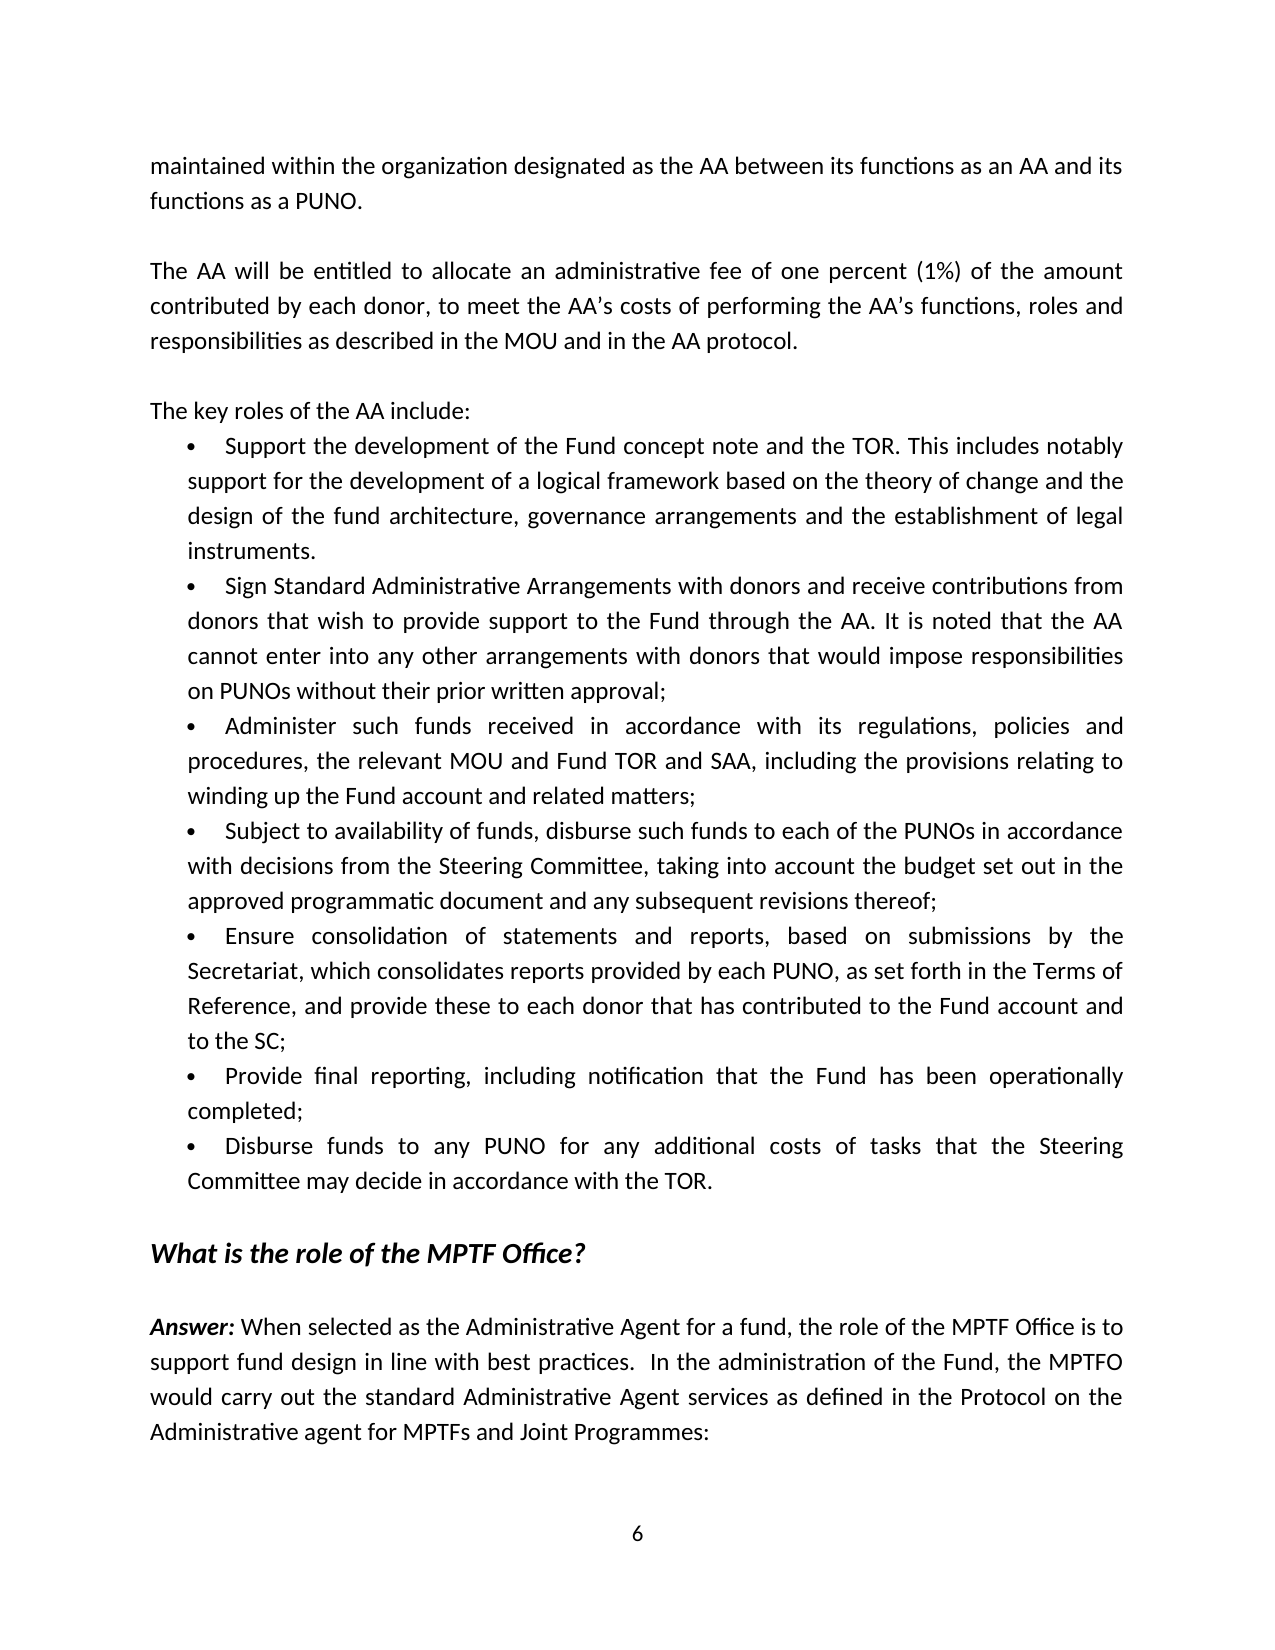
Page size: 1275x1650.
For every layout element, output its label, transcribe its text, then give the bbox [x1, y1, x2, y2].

list Sign Standard Administrative Arrangements with donors and receive contributions from donors that wish to provide support to the Fund through the AA. It is noted that the AA cannot enter into any other arrangements with donors that would impose responsibilities on PUNOs without their prior written approval; [187, 570, 1125, 706]
list Provide final reporting, including notification that the Fund has been operationally completed; [187, 1060, 1125, 1126]
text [150, 150, 1125, 216]
list Subject to availability of funds, disburse such funds to each of the PUNOs in accordance with decisions from the Steering Committee, taking into account the budget set out in the approved programmatic document and any subsequent revisions thereof; [187, 815, 1125, 916]
text The AA will be entitled to allocate an administrative fee of one percent (1%) of the amount contributed by each donor, to meet the AA’s costs of performing the AA’s functions, roles and responsibilities as described in the MOU and in the AA protocol. [150, 255, 1125, 356]
text What is the role of the MPTF Office? [150, 1235, 1125, 1271]
text The key roles of the AA include: [150, 395, 1125, 426]
list Disburse funds to any PUNO for any additional costs of tasks that the Steering Committee may decide in accordance with the TOR. [187, 1130, 1125, 1196]
list Ensure consolidation of statements and reports, based on submissions by the Secretariat, which consolidates reports provided by each PUNO, as set forth in the Terms of Reference, and provide these to each donor that has contributed to the Fund account and to the SC; [187, 920, 1125, 1056]
text Answer: When selected as the Administrative Agent for a fund, the role of the MPTF Office is to support fund design in line with best practices. In the administration of the Fund, the MPTFO would carry out the standard Administrative Agent services as defined in the Protocol on the Administrative agent for MPTFs and Joint Programmes: [150, 1311, 1125, 1446]
list Administer such funds received in accordance with its regulations, policies and procedures, the relevant MOU and Fund TOR and SAA, including the provisions relating to winding up the Fund account and related matters; [187, 710, 1125, 811]
list Support the development of the Fund concept note and the TOR. This includes notably support for the development of a logical framework based on the theory of change and the design of the fund architecture, governance arrangements and the establishment of legal instruments. [187, 430, 1125, 566]
